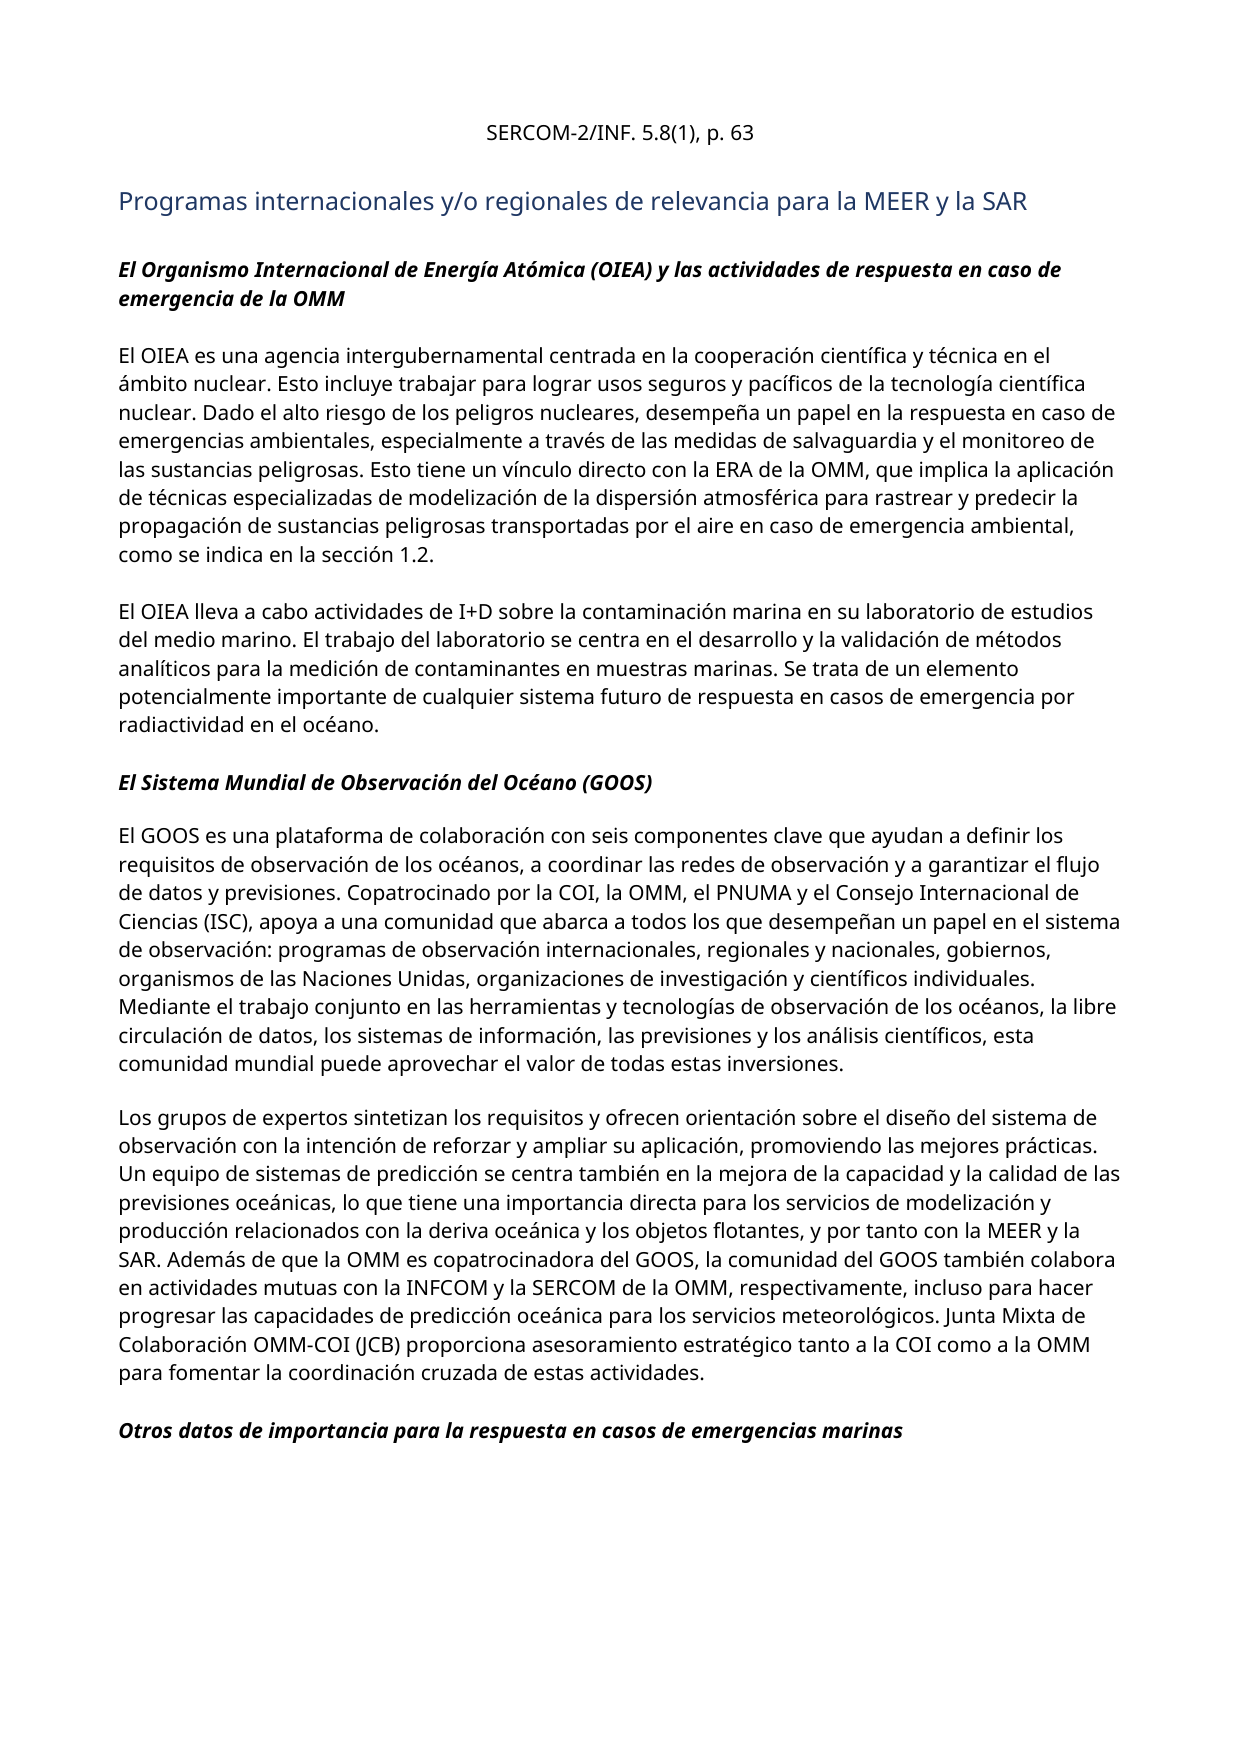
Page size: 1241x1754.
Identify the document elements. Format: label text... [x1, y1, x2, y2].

subtitle Otros datos de importancia para la respuesta en casos de emergencias marinas [118, 1416, 1122, 1444]
subtitle Programas internacionales y/o regionales de relevancia para la MEER y la SAR [118, 184, 1122, 218]
text El OIEA lleva a cabo actividades de I+D sobre la contaminación marina en su laboratorio de estudios del medio marino. El trabajo del laboratorio se centra en el desarrollo y la validación de métodos analíticos para la medición de contaminantes en muestras marinas. Se trata de un elemento potencialmente importante de cualquier sistema futuro de respuesta en casos de emergencia por radiactividad en el océano. [118, 597, 1122, 739]
text El GOOS es una plataforma de colaboración con seis componentes clave que ayudan a definir los requisitos de observación de los océanos, a coordinar las redes de observación y a garantizar el flujo de datos y previsiones. Copatrocinado por la COI, la OMM, el PNUMA y el Consejo Internacional de Ciencias (ISC), apoya a una comunidad que abarca a todos los que desempeñan un papel en el sistema de observación: programas de observación internacionales, regionales y nacionales, gobiernos, organismos de las Naciones Unidas, organizaciones de investigación y científicos individuales. Mediante el trabajo conjunto en las herramientas y tecnologías de observación de los océanos, la libre circulación de datos, los sistemas de información, las previsiones y los análisis científicos, esta comunidad mundial puede aprovechar el valor de todas estas inversiones. [118, 822, 1122, 1078]
text El OIEA es una agencia intergubernamental centrada en la cooperación científica y técnica en el ámbito nuclear. Esto incluye trabajar para lograr usos seguros y pacíficos de la tecnología científica nuclear. Dado el alto riesgo de los peligros nucleares, desempeña un papel en la respuesta en caso de emergencias ambientales, especialmente a través de las medidas de salvaguardia y el monitoreo de las sustancias peligrosas. Esto tiene un vínculo directo con la ERA de la OMM, que implica la aplicación de técnicas especializadas de modelización de la dispersión atmosférica para rastrear y predecir la propagación de sustancias peligrosas transportadas por el aire en caso de emergencia ambiental, como se indica en la sección 1.2. [118, 341, 1122, 568]
subtitle El Organismo Internacional de Energía Atómica (OIEA) y las actividades de respuesta en caso de emergencia de la OMM [118, 256, 1122, 312]
subtitle El Sistema Mundial de Observación del Océano (GOOS) [118, 768, 1122, 797]
text Los grupos de expertos sintetizan los requisitos y ofrecen orientación sobre el diseño del sistema de observación con la intención de reforzar y ampliar su aplicación, promoviendo las mejores prácticas. Un equipo de sistemas de predicción se centra también en la mejora de la capacidad y la calidad de las previsiones oceánicas, lo que tiene una importancia directa para los servicios de modelización y producción relacionados con la deriva oceánica y los objetos flotantes, y por tanto con la MEER y la SAR. Además de que la OMM es copatrocinadora del GOOS, la comunidad del GOOS también colabora en actividades mutuas con la INFCOM y la SERCOM de la OMM, respectivamente, incluso para hacer progresar las capacidades de predicción oceánica para los servicios meteorológicos. Junta Mixta de Colaboración OMM-COI (JCB) proporciona asesoramiento estratégico tanto a la COI como a la OMM para fomentar la coordinación cruzada de estas actividades. [118, 1103, 1122, 1387]
